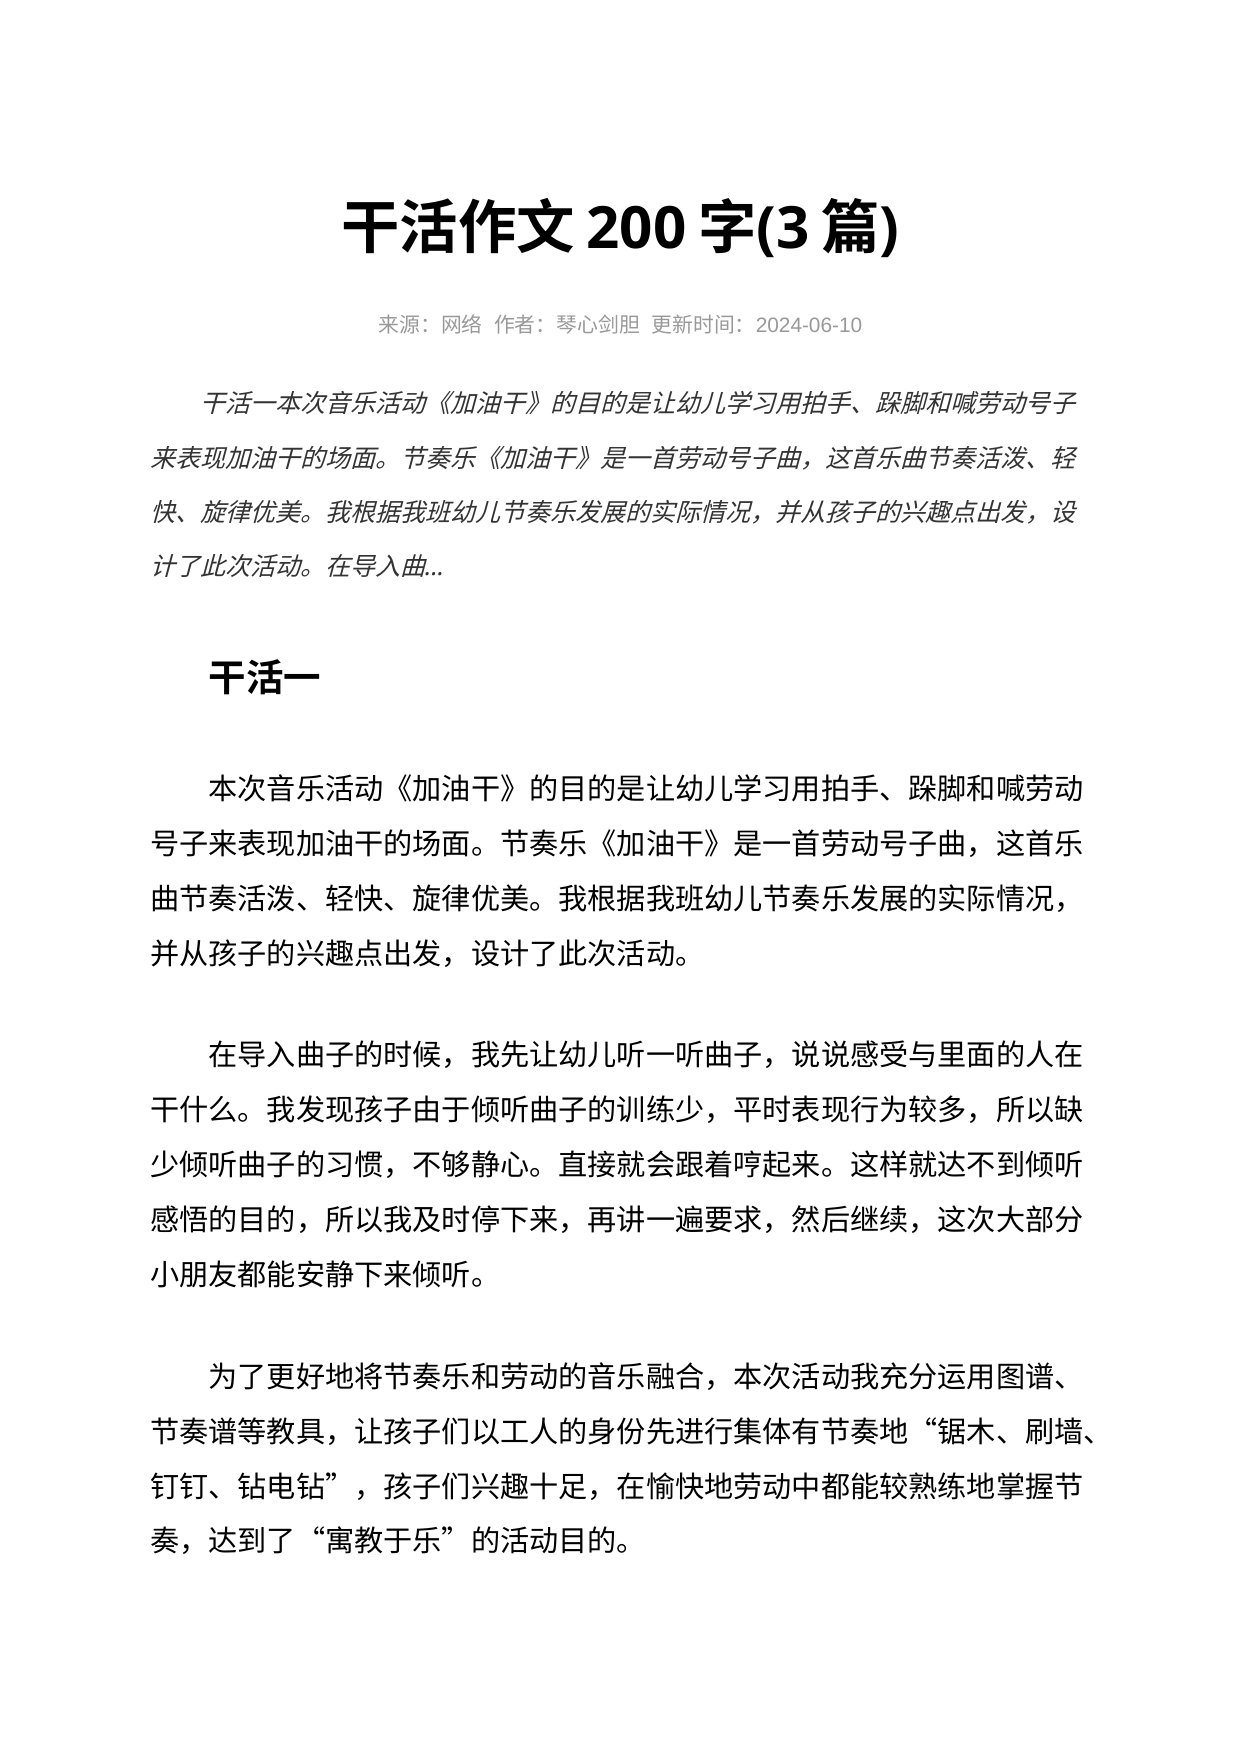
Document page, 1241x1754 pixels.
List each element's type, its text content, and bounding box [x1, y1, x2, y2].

subtitle 干活作文200字(3篇) [150, 181, 1090, 266]
text 来源：网络 作者：琴心剑胆 更新时间：2024-06-10 [150, 313, 1090, 337]
text 为了更好地将节奏乐和劳动的音乐融合，本次活动我充分运用图谱、节奏谱等教具，让孩子们以工人的身份先进行集体有节奏地“锯木、刷墙、钉钉、钻电钻”，孩子们兴趣十足，在愉快地劳动中都能较熟练地掌握节奏，达到了“寓教于乐”的活动目的。 [150, 1353, 1090, 1560]
text 本次音乐活动《加油干》的目的是让幼儿学习用拍手、跺脚和喊劳动号子来表现加油干的场面。节奏乐《加油干》是一首劳动号子曲，这首乐曲节奏活泼、轻快、旋律优美。我根据我班幼儿节奏乐发展的实际情况，并从孩子的兴趣点出发，设计了此次活动。 [150, 766, 1090, 972]
text 在导入曲子的时候，我先让幼儿听一听曲子，说说感受与里面的人在干什么。我发现孩子由于倾听曲子的训练少，平时表现行为较多，所以缺少倾听曲子的习惯，不够静心。直接就会跟着哼起来。这样就达不到倾听感悟的目的，所以我及时停下来，再讲一遍要求，然后继续，这次大部分小朋友都能安静下来倾听。 [150, 1032, 1090, 1294]
text 干活一 [150, 648, 1090, 702]
text 干活一本次音乐活动《加油干》的目的是让幼儿学习用拍手、跺脚和喊劳动号子来表现加油干的场面。节奏乐《加油干》是一首劳动号子曲，这首乐曲节奏活泼、轻快、旋律优美。我根据我班幼儿节奏乐发展的实际情况，并从孩子的兴趣点出发，设计了此次活动。在导入曲... [150, 384, 1090, 583]
